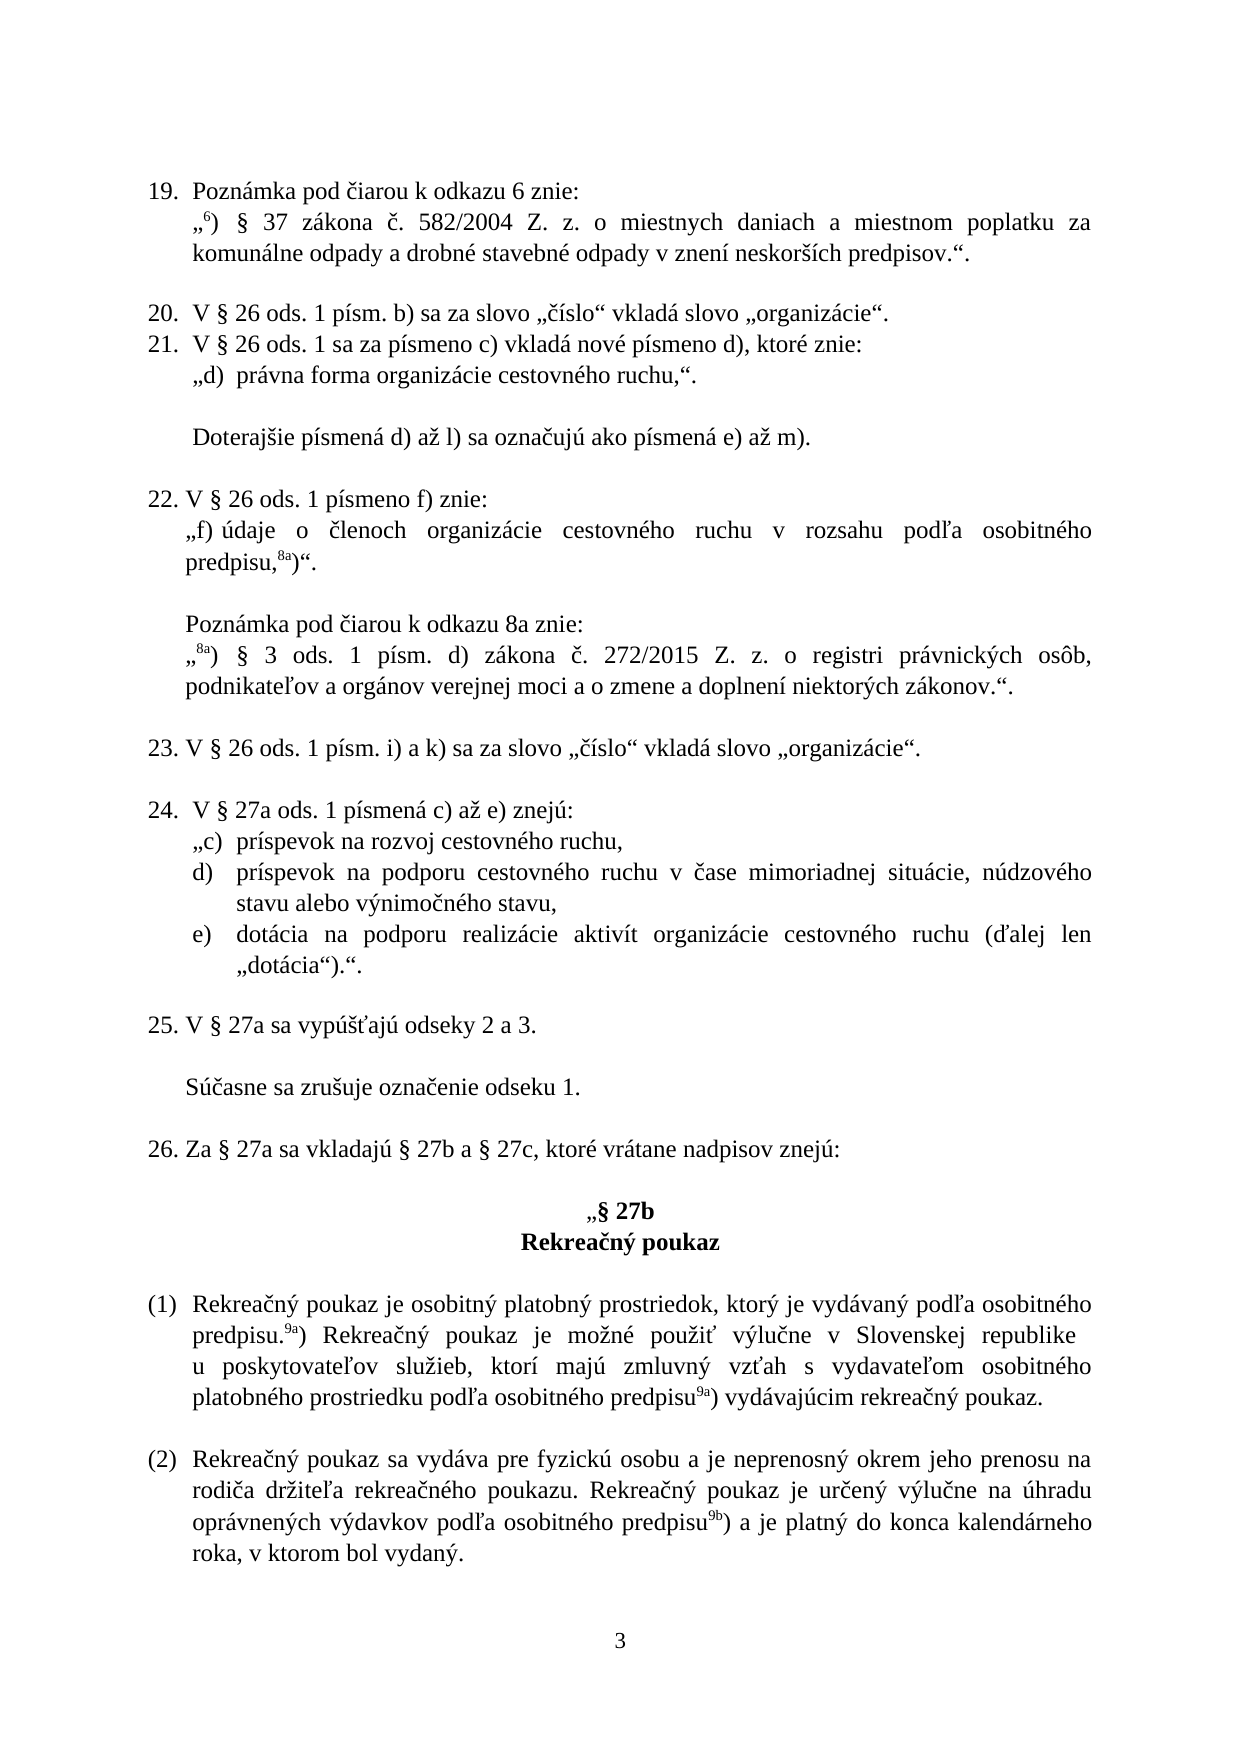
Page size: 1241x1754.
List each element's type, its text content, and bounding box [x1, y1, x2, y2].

list V § 26 ods. 1 písm. i) a k) sa za slovo „číslo“ vkladá slovo „organizácie“. [148, 733, 1093, 762]
list „6) § 37 zákona č. 582/2004 Z. z. o miestnych daniach a miestnom poplatku za komunálne odpady a drobné stavebné odpady v znení neskorších predpisov.“. [192, 207, 1093, 267]
list d) príspevok na podporu cestovného ruchu v čase mimoriadnej situácie, núdzového stavu alebo výnimočného stavu, [192, 857, 1093, 917]
list e) dotácia na podporu realizácie aktivít organizácie cestovného ruchu (ďalej len „dotácia“).“. [192, 919, 1093, 979]
list Súčasne sa zrušuje označenie odseku 1. [185, 1072, 1093, 1101]
list „c) príspevok na rozvoj cestovného ruchu, [192, 826, 1093, 855]
list „8a) § 3 ods. 1 písm. d) zákona č. 272/2015 Z. z. o registri právnických osôb, podnikateľov a orgánov verejnej moci a o zmene a doplnení niektorých zákonov.“. [185, 640, 1093, 699]
list V § 27a sa vypúšťajú odseky 2 a 3. [148, 1010, 1093, 1039]
list Rekreačný poukaz sa vydáva pre fyzickú osobu a je neprenosný okrem jeho prenosu na rodiča držiteľa rekreačného poukazu. Rekreačný poukaz je určený výlučne na úhradu oprávnených výdavkov podľa osobitného predpisu9b) a je platný do konca kalendárneho roka, v ktorom bol vydaný. [148, 1444, 1093, 1566]
list V § 26 ods. 1 sa za písmeno c) vkladá nové písmeno d), ktoré znie: [148, 329, 1093, 358]
list Doterajšie písmená d) až l) sa označujú ako písmená e) až m). [192, 422, 1093, 451]
list „§ 27b [148, 1196, 1093, 1225]
list Za § 27a sa vkladajú § 27b a § 27c, ktoré vrátane nadpisov znejú: [148, 1134, 1093, 1163]
list „f) údaje o členoch organizácie cestovného ruchu v rozsahu podľa osobitného predpisu,8a)“. [185, 516, 1093, 575]
list „d) právna forma organizácie cestovného ruchu,“. [192, 360, 1093, 389]
list Poznámka pod čiarou k odkazu 6 znie: [148, 176, 1093, 205]
list Rekreačný poukaz je osobitný platobný prostriedok, ktorý je vydávaný podľa osobitného predpisu.9a) Rekreačný poukaz je možné použiť výlučne v Slovenskej republike u poskytovateľov služieb, ktorí majú zmluvný vzťah s vydavateľom osobitného platobného prostriedku podľa osobitného predpisu9a) vydávajúcim rekreačný poukaz. [148, 1289, 1093, 1411]
list V § 27a ods. 1 písmená c) až e) znejú: [148, 795, 1093, 824]
list V § 26 ods. 1 písm. b) sa za slovo „číslo“ vkladá slovo „organizácie“. [148, 298, 1093, 327]
list Rekreačný poukaz [148, 1227, 1093, 1256]
list Poznámka pod čiarou k odkazu 8a znie: [185, 609, 1093, 637]
list V § 26 ods. 1 písmeno f) znie: [148, 484, 1093, 513]
